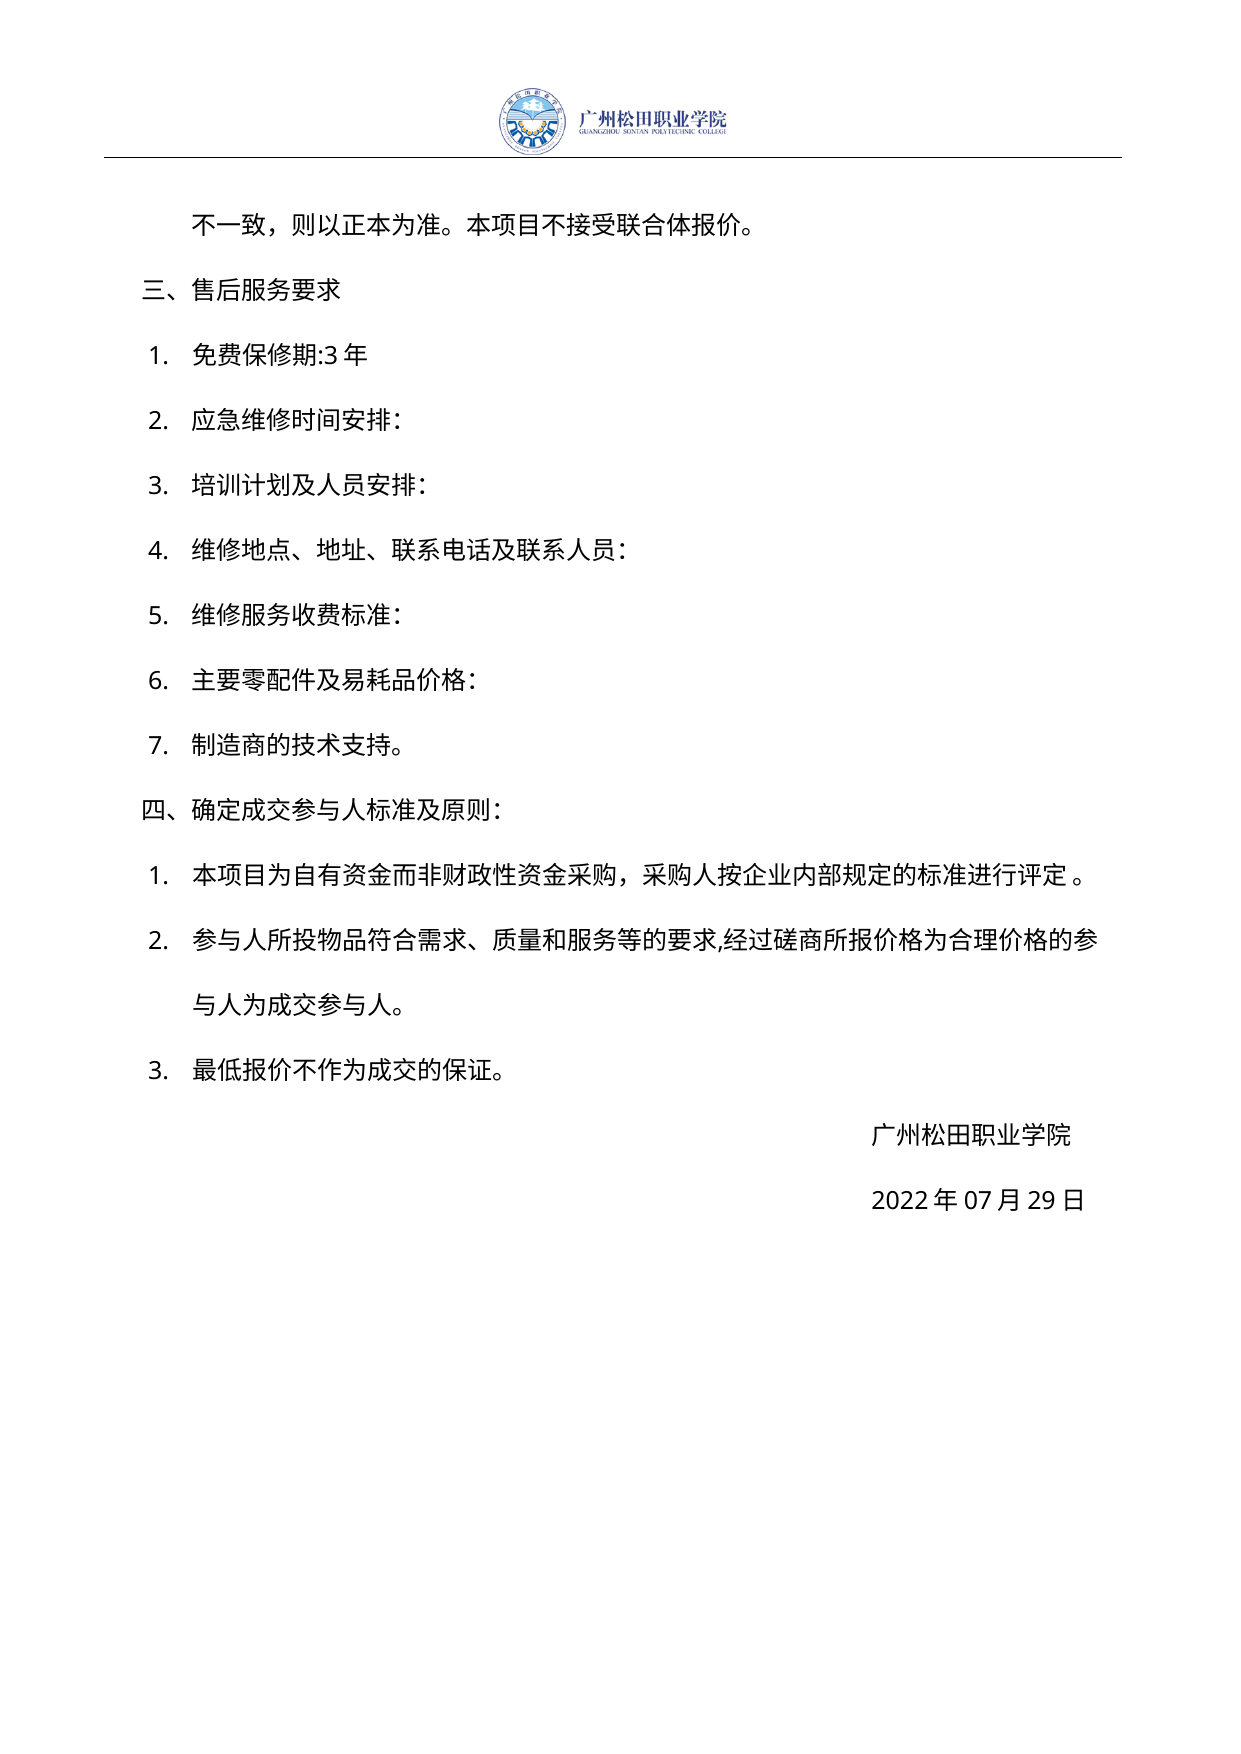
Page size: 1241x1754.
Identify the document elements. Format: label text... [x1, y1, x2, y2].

list 2022年07月29日 [871, 1166, 1122, 1231]
list 制造商的技术支持。 [148, 711, 1122, 776]
picture [499, 88, 727, 155]
text 四、确定成交参与人标准及原则： [103, 776, 1122, 841]
list 应急维修时间安排： [148, 386, 1122, 451]
list 维修服务收费标准： [148, 581, 1122, 646]
list 培训计划及人员安排： [148, 451, 1122, 516]
list 参与人所投物品符合需求、质量和服务等的要求,经过磋商所报价格为合理价格的参与人为成交参与人。 [148, 906, 1122, 1036]
list 最低报价不作为成交的保证。 [148, 1036, 1122, 1101]
list 广州松田职业学院 [871, 1101, 1122, 1166]
text 三、售后服务要求 [103, 256, 1122, 321]
list 免费保修期:3年 [148, 321, 1122, 386]
list 维修地点、地址、联系电话及联系人员： [148, 516, 1122, 581]
list 主要零配件及易耗品价格： [148, 646, 1122, 711]
list 本项目为自有资金而非财政性资金采购，采购人按企业内部规定的标准进行评定 。 [148, 841, 1122, 906]
